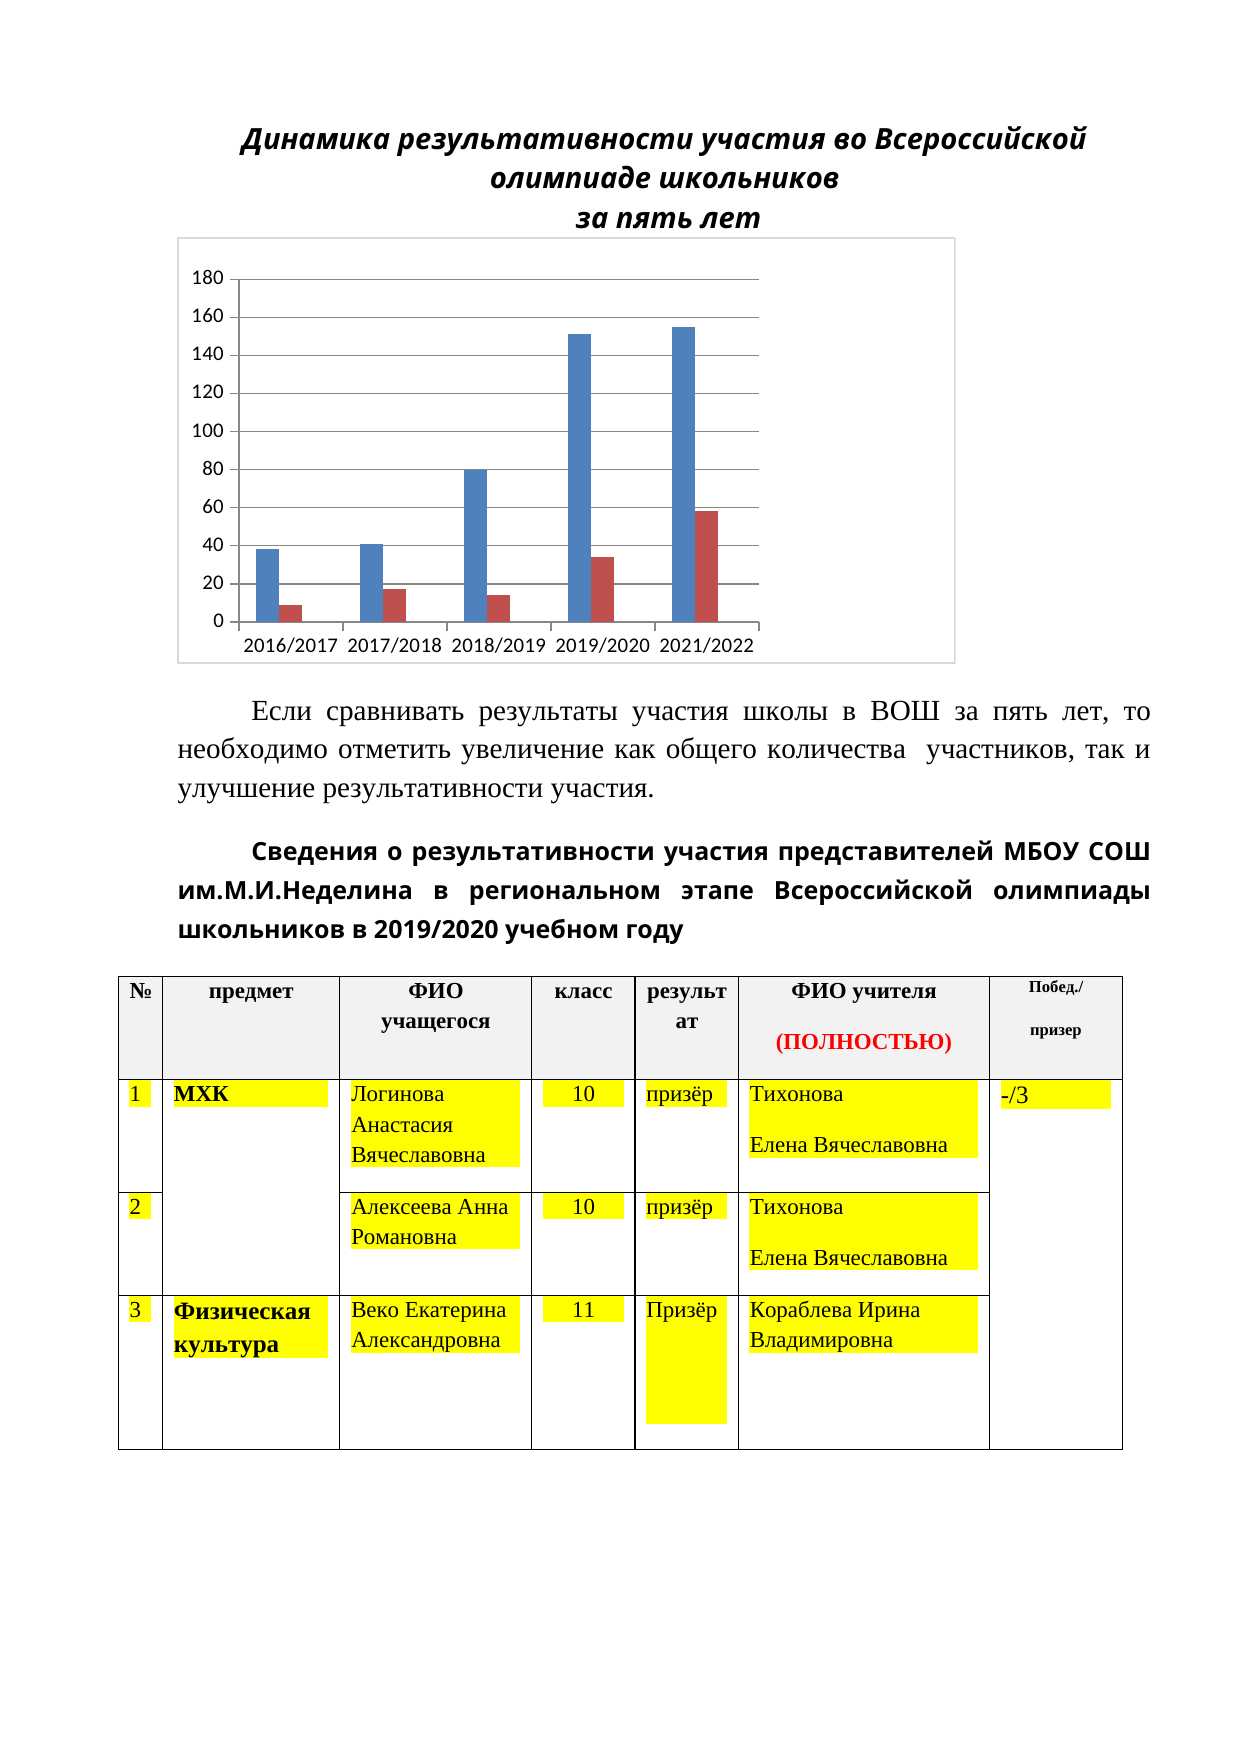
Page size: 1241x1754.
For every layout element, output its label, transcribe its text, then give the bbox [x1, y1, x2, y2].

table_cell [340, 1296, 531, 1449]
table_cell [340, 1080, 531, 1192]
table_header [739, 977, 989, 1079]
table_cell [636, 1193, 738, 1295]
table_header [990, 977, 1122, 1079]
text за пять лет [177, 197, 1152, 237]
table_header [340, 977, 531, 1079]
text Сведения о результативности участия представителей МБОУ СОШ им.М.И.Неделина в региональном этапе Всероссийской олимпиады школьников в 2019/2020 учебном году [177, 834, 1152, 946]
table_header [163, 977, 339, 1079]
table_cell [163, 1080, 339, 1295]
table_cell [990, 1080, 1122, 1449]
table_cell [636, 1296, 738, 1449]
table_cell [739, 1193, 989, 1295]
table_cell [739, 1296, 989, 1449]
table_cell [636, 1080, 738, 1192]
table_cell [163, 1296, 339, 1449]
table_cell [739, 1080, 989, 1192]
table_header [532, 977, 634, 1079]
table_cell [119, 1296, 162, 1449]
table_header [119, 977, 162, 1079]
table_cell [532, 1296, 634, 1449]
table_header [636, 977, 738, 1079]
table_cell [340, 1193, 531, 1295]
text Если сравнивать результаты участия школы в ВОШ за пять лет, то необходимо отметить увеличение как общего количества участников, так и улучшение результативности участия. [177, 693, 1152, 804]
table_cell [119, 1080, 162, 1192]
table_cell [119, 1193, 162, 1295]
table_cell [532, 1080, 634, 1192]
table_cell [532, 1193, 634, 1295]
text Динамика результативности участия во Всероссийской олимпиаде школьников [177, 118, 1152, 197]
